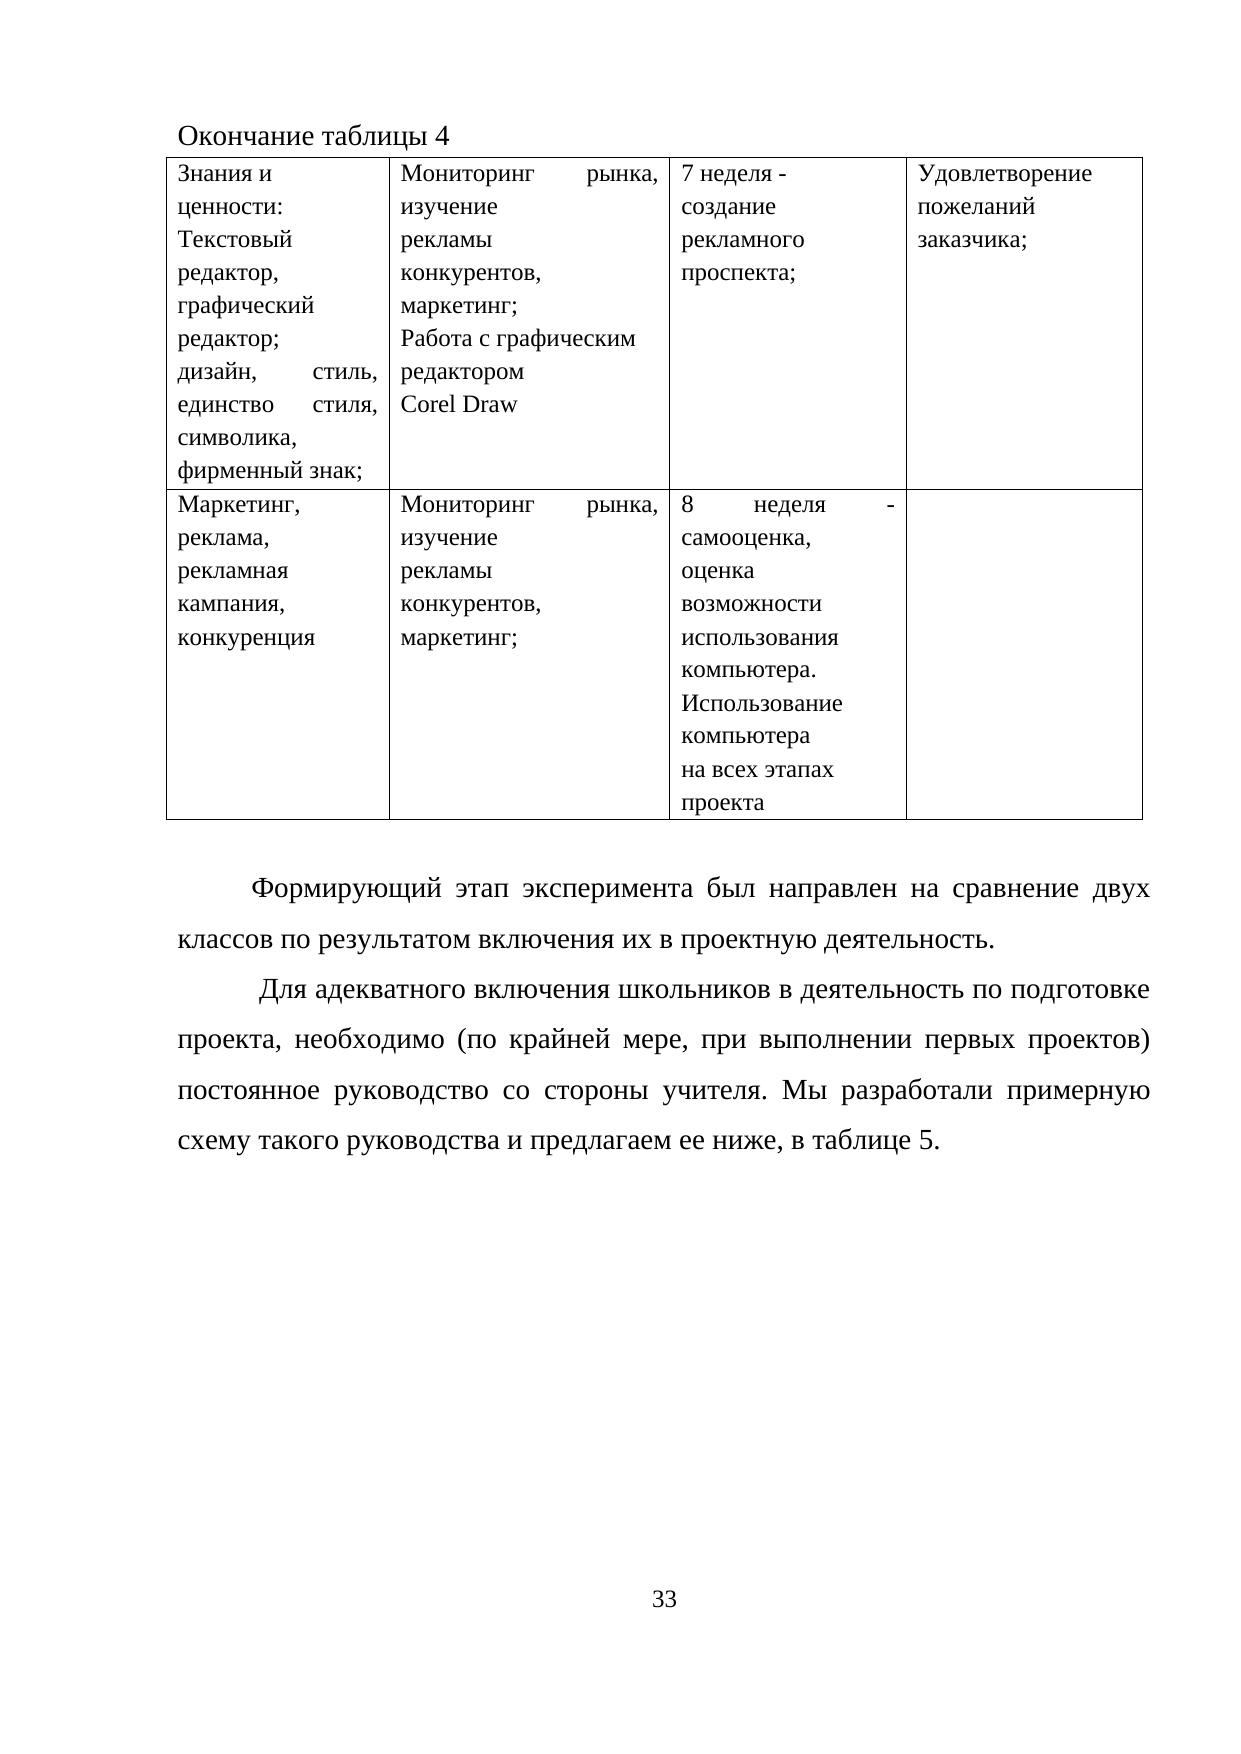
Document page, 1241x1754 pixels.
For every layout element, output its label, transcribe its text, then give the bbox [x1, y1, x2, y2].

table_header Мониторинг рынка, изучение рекламы конкурентов, маркетинг; Работа с графическим редактором Corel Draw [390, 158, 669, 488]
text Для адекватного включения школьников в деятельность по подготовке проекта, необходимо (по крайней мере, при выполнении первых проектов) постоянное руководство со стороны учителя. Мы разработали примерную схему такого руководства и предлагаем ее ниже, в таблице 5. [177, 971, 1152, 1156]
table_header Знания и ценности: Текстовый редактор, графический редактор; дизайн, стиль, единство стиля, символика, фирменный знак; [167, 158, 389, 488]
table_cell 8 неделя - самооценка, оценка возможности использования компьютера. Использование компьютера на всех этапах проекта [670, 490, 906, 819]
table_cell [907, 490, 1142, 819]
text Формирующий этап эксперимента был направлен на сравнение двух классов по результатом включения их в проектную деятельность. [177, 871, 1152, 954]
text Окончание таблицы 4 [177, 118, 1152, 152]
table_header 7 неделя - создание рекламного проспекта; [670, 158, 906, 488]
table_cell Мониторинг рынка, изучение рекламы конкурентов, маркетинг; [390, 490, 669, 819]
table_cell Маркетинг, реклама, рекламная кампания, конкуренция [167, 490, 389, 819]
table_header Удовлетворение пожеланий заказчика; [907, 158, 1142, 488]
